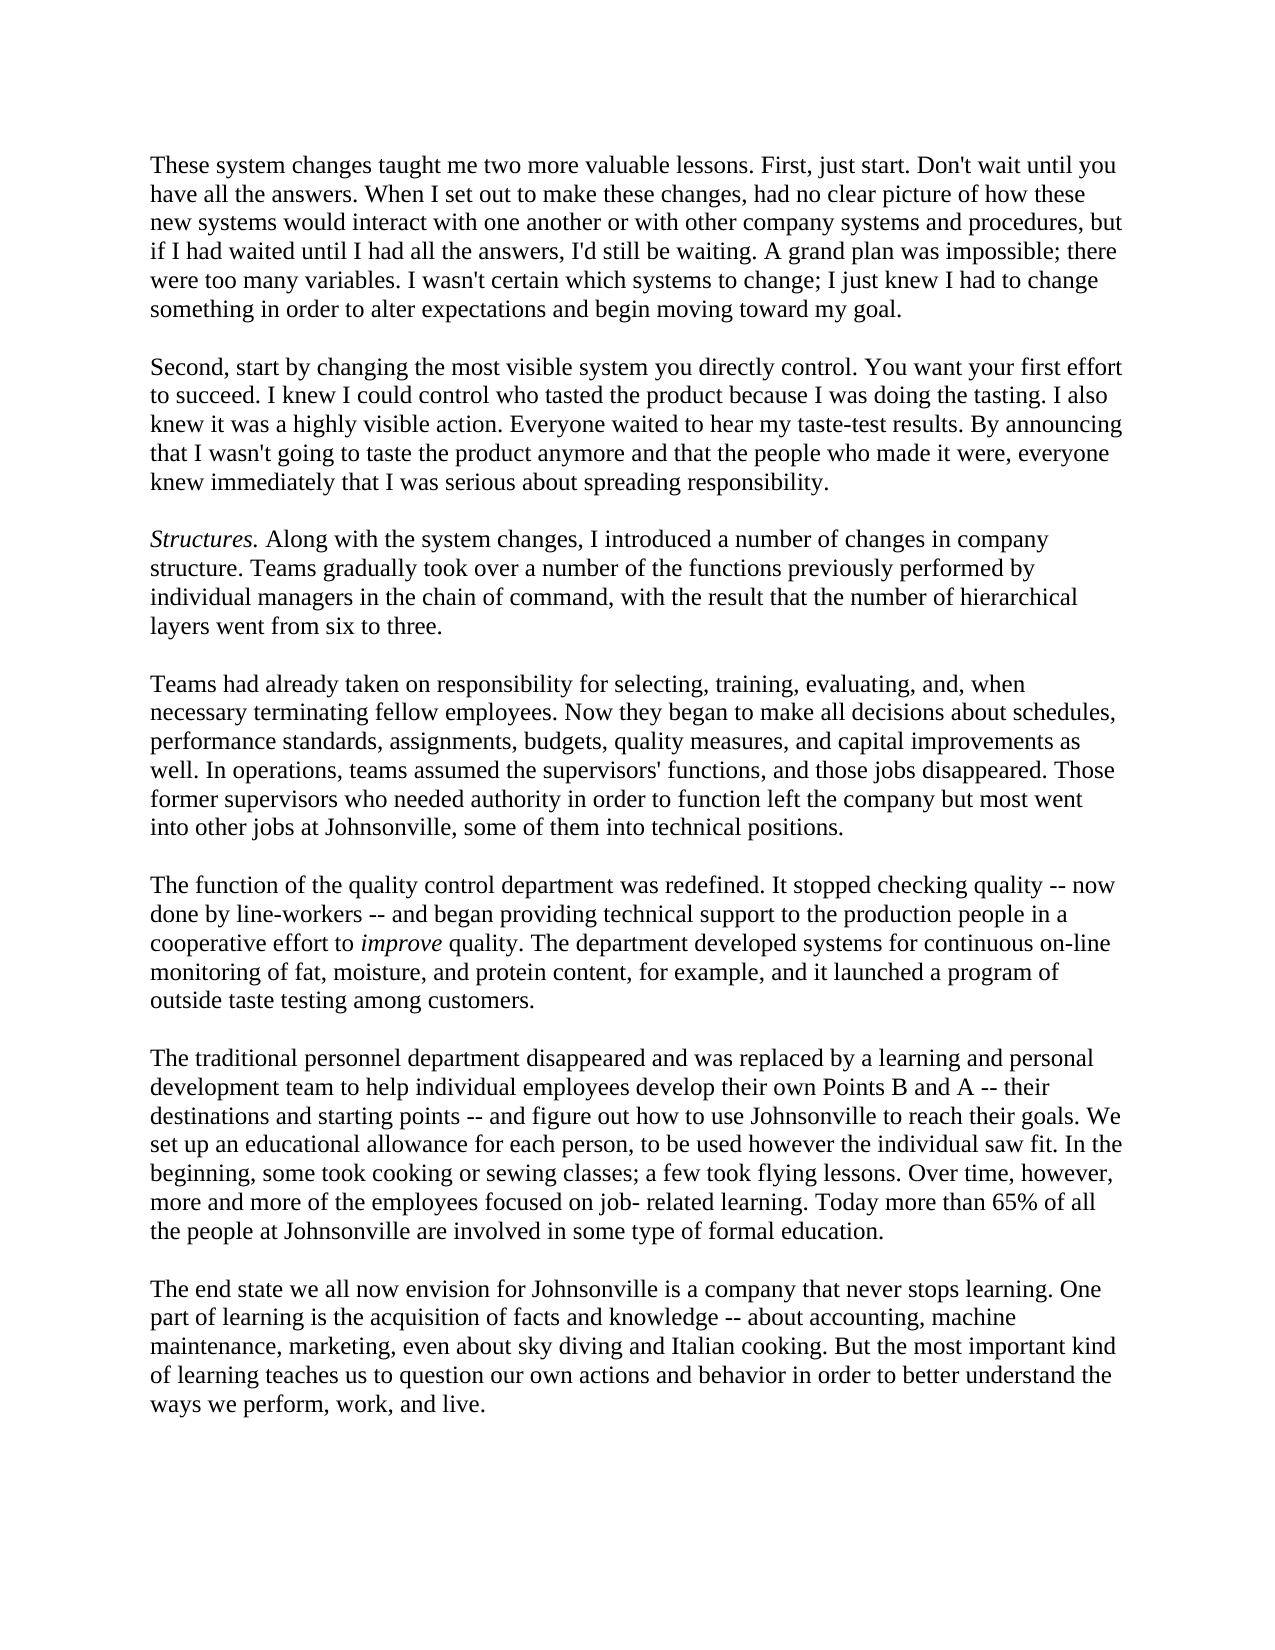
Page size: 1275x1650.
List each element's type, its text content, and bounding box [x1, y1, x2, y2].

text These system changes taught me two more valuable lessons. First, just start. Don't wait until you have all the answers. When I set out to make these changes, had no clear picture of how these new systems would interact with one another or with other company systems and procedures, but if I had waited until I had all the answers, I'd still be waiting. A grand plan was impossible; there were too many variables. I wasn't certain which systems to change; I just knew I had to change something in order to alter expectations and begin moving toward my goal. [150, 150, 1125, 322]
text The function of the quality control department was redefined. It stopped checking quality -- now done by line-workers -- and began providing technical support to the production people in a cooperative effort to improve quality. The department developed systems for continuous on-line monitoring of fat, moisture, and protein content, for example, and it launched a program of outside taste testing among customers. [150, 870, 1125, 1014]
text The traditional personnel department disappeared and was replaced by a learning and personal development team to help individual employees develop their own Points B and A -- their destinations and starting points -- and figure out how to use Johnsonville to reach their goals. We set up an educational allowance for each person, to be used however the individual saw fit. In the beginning, some took cooking or sewing classes; a few took flying lessons. Over time, however, more and more of the employees focused on job- related learning. Today more than 65% of all the people at Johnsonville are involved in some type of formal education. [150, 1043, 1125, 1244]
text Second, start by changing the most visible system you directly control. You want your first effort to succeed. I knew I could control who tasted the product because I was doing the tasting. I also knew it was a highly visible action. Everyone waited to hear my taste-test results. By announcing that I wasn't going to taste the product anymore and that the people who made it were, everyone knew immediately that I was serious about spreading responsibility. [150, 352, 1125, 495]
text Structures. Along with the system changes, I introduced a number of changes in company structure. Teams gradually took over a number of the functions previously performed by individual managers in the chain of command, with the result that the number of hierarchical layers went from six to three. [150, 524, 1125, 639]
text Teams had already taken on responsibility for selecting, training, evaluating, and, when necessary terminating fellow employees. Now they began to make all decisions about schedules, performance standards, assignments, budgets, quality measures, and capital improvements as well. In operations, teams assumed the supervisors' functions, and those jobs disappeared. Those former supervisors who needed authority in order to function left the company but most went into other jobs at Johnsonville, some of them into technical positions. [150, 669, 1125, 841]
text The end state we all now envision for Johnsonville is a company that never stops learning. One part of learning is the acquisition of facts and knowledge -- about accounting, machine maintenance, marketing, even about sky diving and Italian cooking. But the most important kind of learning teaches us to question our own actions and behavior in order to better understand the ways we perform, work, and live. [150, 1274, 1125, 1417]
